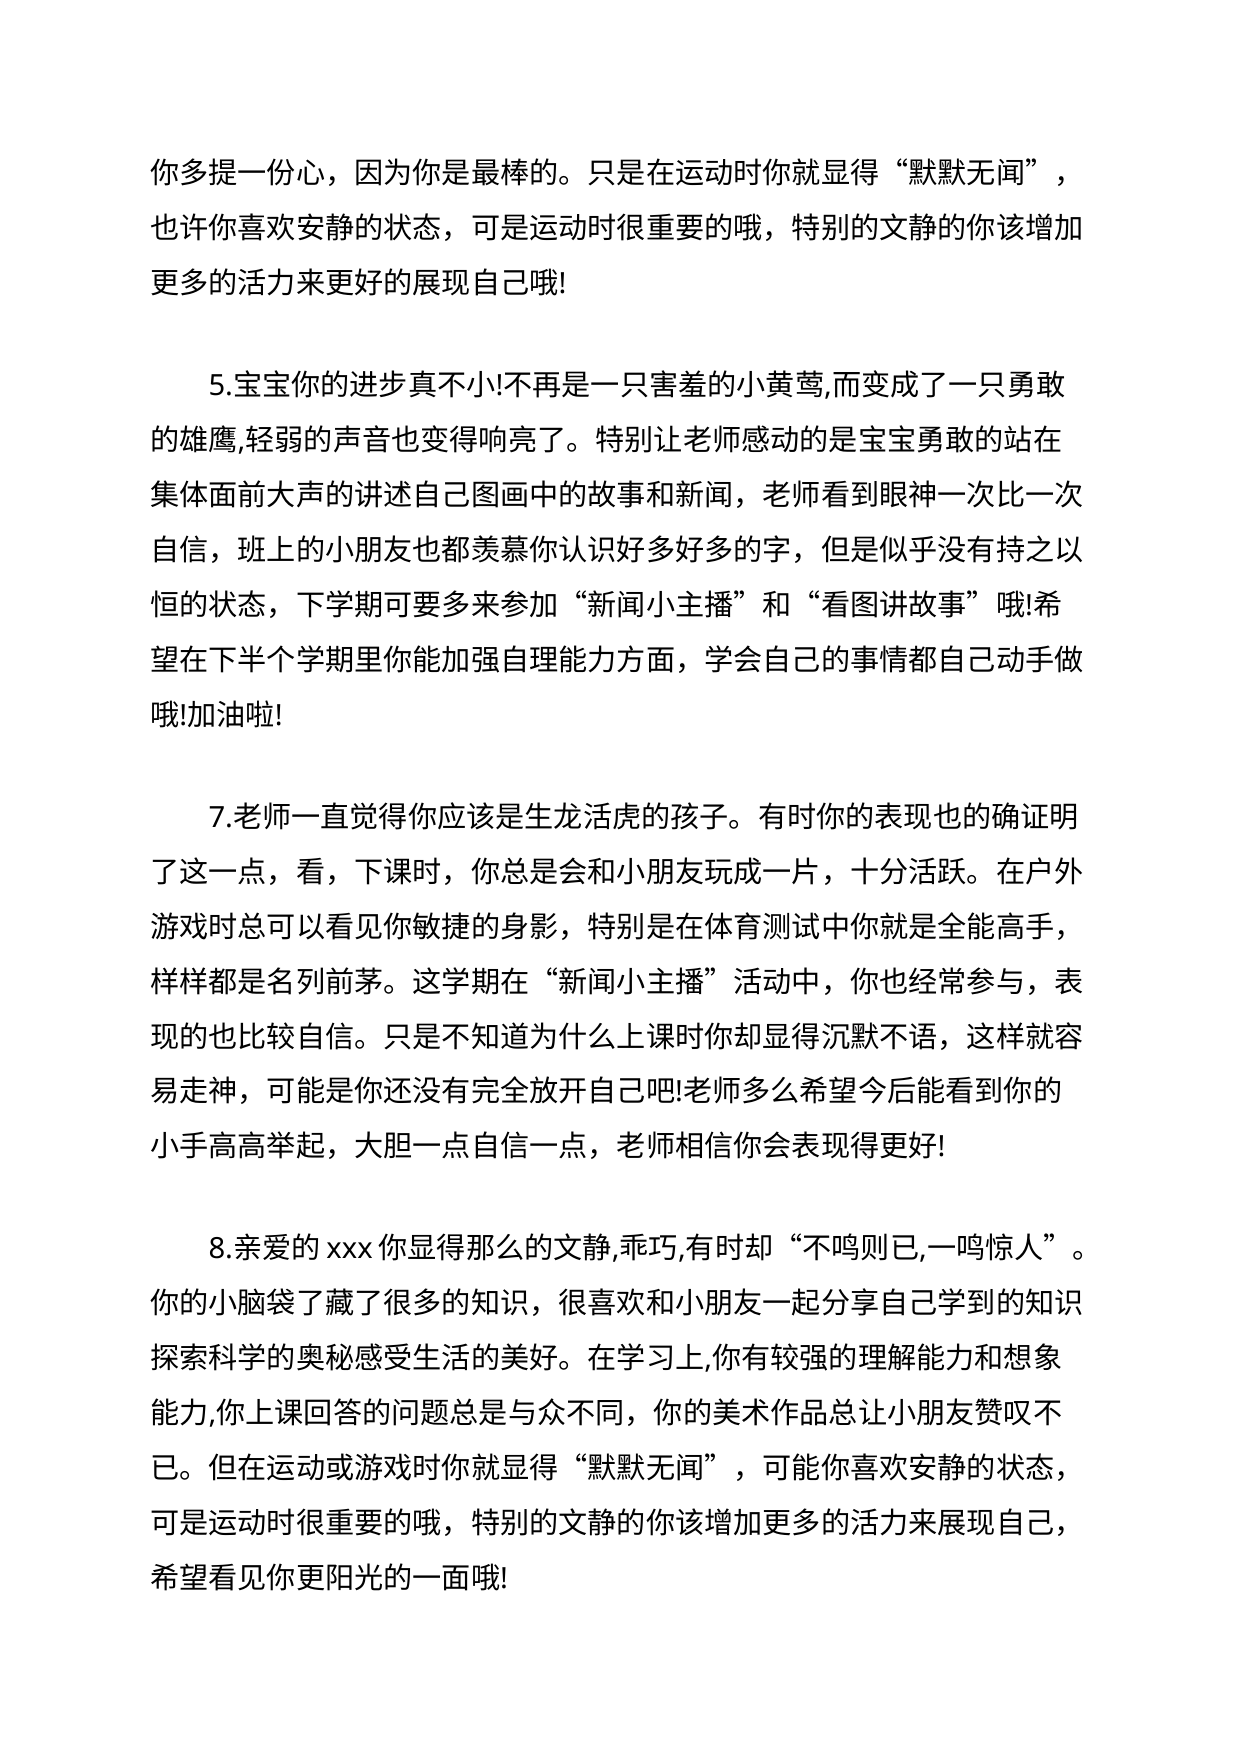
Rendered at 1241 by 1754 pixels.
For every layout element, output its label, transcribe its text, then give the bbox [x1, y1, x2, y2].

text 8.亲爱的xxx你显得那么的文静,乖巧,有时却“不鸣则已,一鸣惊人”。你的小脑袋了藏了很多的知识，很喜欢和小朋友一起分享自己学到的知识探索科学的奥秘感受生活的美好。在学习上,你有较强的理解能力和想象能力,你上课回答的问题总是与众不同，你的美术作品总让小朋友赞叹不已。但在运动或游戏时你就显得“默默无闻”，可能你喜欢安静的状态，可是运动时很重要的哦，特别的文静的你该增加更多的活力来展现自己，希望看见你更阳光的一面哦! [150, 1225, 1090, 1597]
text 5.宝宝你的进步真不小!不再是一只害羞的小黄莺,而变成了一只勇敢的雄鹰,轻弱的声音也变得响亮了。特别让老师感动的是宝宝勇敢的站在集体面前大声的讲述自己图画中的故事和新闻，老师看到眼神一次比一次自信，班上的小朋友也都羡慕你认识好多好多的字，但是似乎没有持之以恒的状态，下学期可要多来参加“新闻小主播”和“看图讲故事”哦!希望在下半个学期里你能加强自理能力方面，学会自己的事情都自己动手做哦!加油啦! [150, 362, 1090, 734]
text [150, 150, 1090, 302]
text 7.老师一直觉得你应该是生龙活虎的孩子。有时你的表现也的确证明了这一点，看，下课时，你总是会和小朋友玩成一片，十分活跃。在户外游戏时总可以看见你敏捷的身影，特别是在体育测试中你就是全能高手，样样都是名列前茅。这学期在“新闻小主播”活动中，你也经常参与，表现的也比较自信。只是不知道为什么上课时你却显得沉默不语，这样就容易走神，可能是你还没有完全放开自己吧!老师多么希望今后能看到你的小手高高举起，大胆一点自信一点，老师相信你会表现得更好! [150, 793, 1090, 1165]
